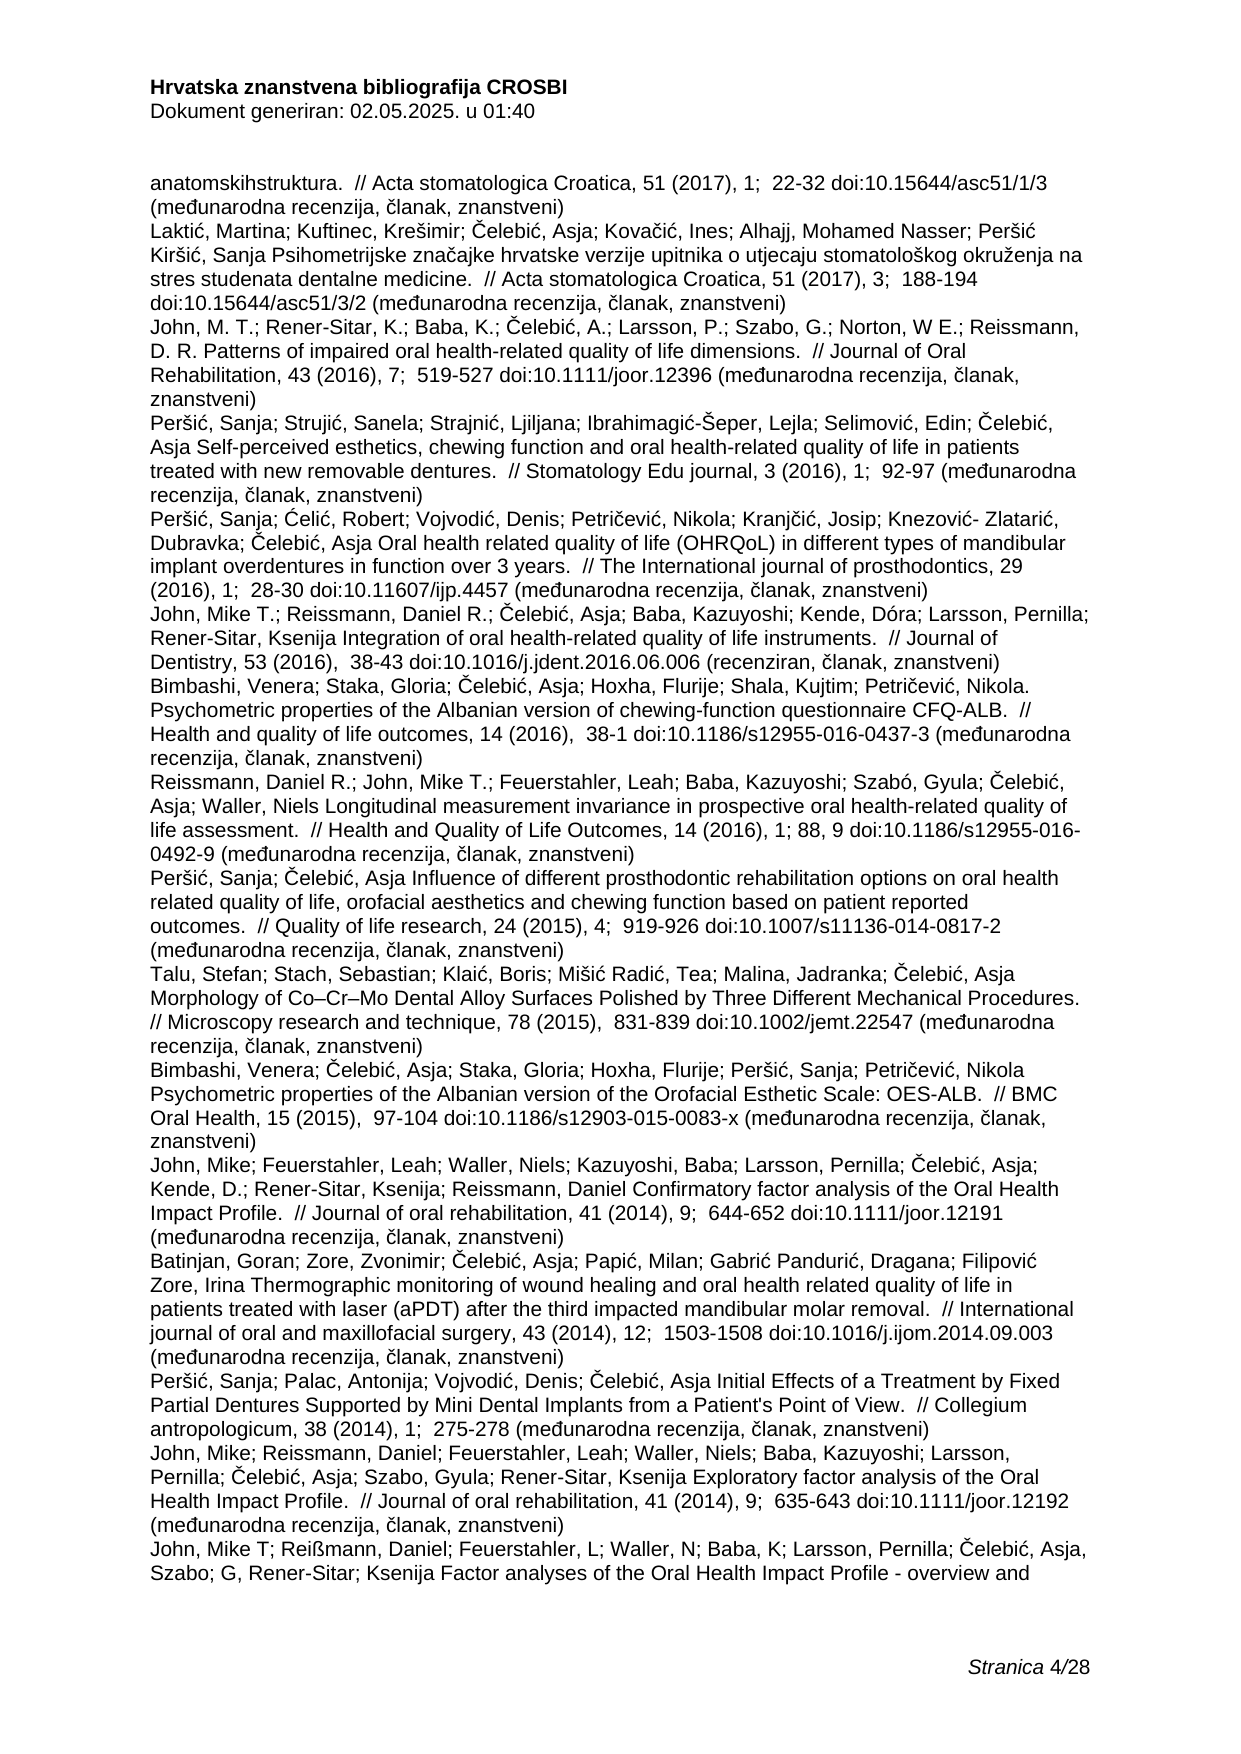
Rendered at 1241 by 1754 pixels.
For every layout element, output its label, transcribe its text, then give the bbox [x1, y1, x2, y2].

text John, Mike T.; Reissmann, Daniel R.; Čelebić, Asja; Baba, Kazuyoshi; Kende, Dóra; Larsson, Pernilla; Rener-Sitar, Ksenija [150, 602, 1090, 674]
text John, Mike; Reissmann, Daniel; Feuerstahler, Leah; Waller, Niels; Baba, Kazuyoshi; Larsson, Pernilla; Čelebić, Asja; Szabo, Gyula; Rener-Sitar, Ksenija [150, 1441, 1090, 1537]
text John, Mike; Feuerstahler, Leah; Waller, Niels; Kazuyoshi, Baba; Larsson, Pernilla; Čelebić, Asja; Kende, D.; Rener-Sitar, Ksenija; Reissmann, Daniel [150, 1153, 1090, 1249]
text Peršić, Sanja; Ćelić, Robert; Vojvodić, Denis; Petričević, Nikola; Kranjčić, Josip; Knezović- Zlatarić, Dubravka; Čelebić, Asja [150, 506, 1090, 602]
text Talu, Stefan; Stach, Sebastian; Klaić, Boris; Mišić Radić, Tea; Malina, Jadranka; Čelebić, Asja [150, 962, 1090, 1057]
text Bimbashi, Venera; Čelebić, Asja; Staka, Gloria; Hoxha, Flurije; Peršić, Sanja; Petričević, Nikola [150, 1057, 1090, 1153]
text John, M. T.; Rener-Sitar, K.; Baba, K.; Čelebić, A.; Larsson, P.; Szabo, G.; Norton, W E.; Reissmann, D. R. [150, 315, 1090, 411]
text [150, 171, 1090, 219]
text Peršić, Sanja; Palac, Antonija; Vojvodić, Denis; Čelebić, Asja [150, 1369, 1090, 1441]
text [150, 1537, 1090, 1584]
text Batinjan, Goran; Zore, Zvonimir; Čelebić, Asja; Papić, Milan; Gabrić Pandurić, Dragana; Filipović Zore, Irina [150, 1249, 1090, 1369]
text Peršić, Sanja; Strujić, Sanela; Strajnić, Ljiljana; Ibrahimagić-Šeper, Lejla; Selimović, Edin; Čelebić, Asja [150, 411, 1090, 506]
text Reissmann, Daniel R.; John, Mike T.; Feuerstahler, Leah; Baba, Kazuyoshi; Szabó, Gyula; Čelebić, Asja; Waller, Niels [150, 770, 1090, 866]
text Laktić, Martina; Kuftinec, Krešimir; Čelebić, Asja; Kovačić, Ines; Alhajj, Mohamed Nasser; Peršić Kiršić, Sanja [150, 219, 1090, 315]
text Peršić, Sanja; Čelebić, Asja [150, 866, 1090, 962]
text Bimbashi, Venera; Staka, Gloria; Čelebić, Asja; Hoxha, Flurije; Shala, Kujtim; Petričević, Nikola. [150, 674, 1090, 770]
